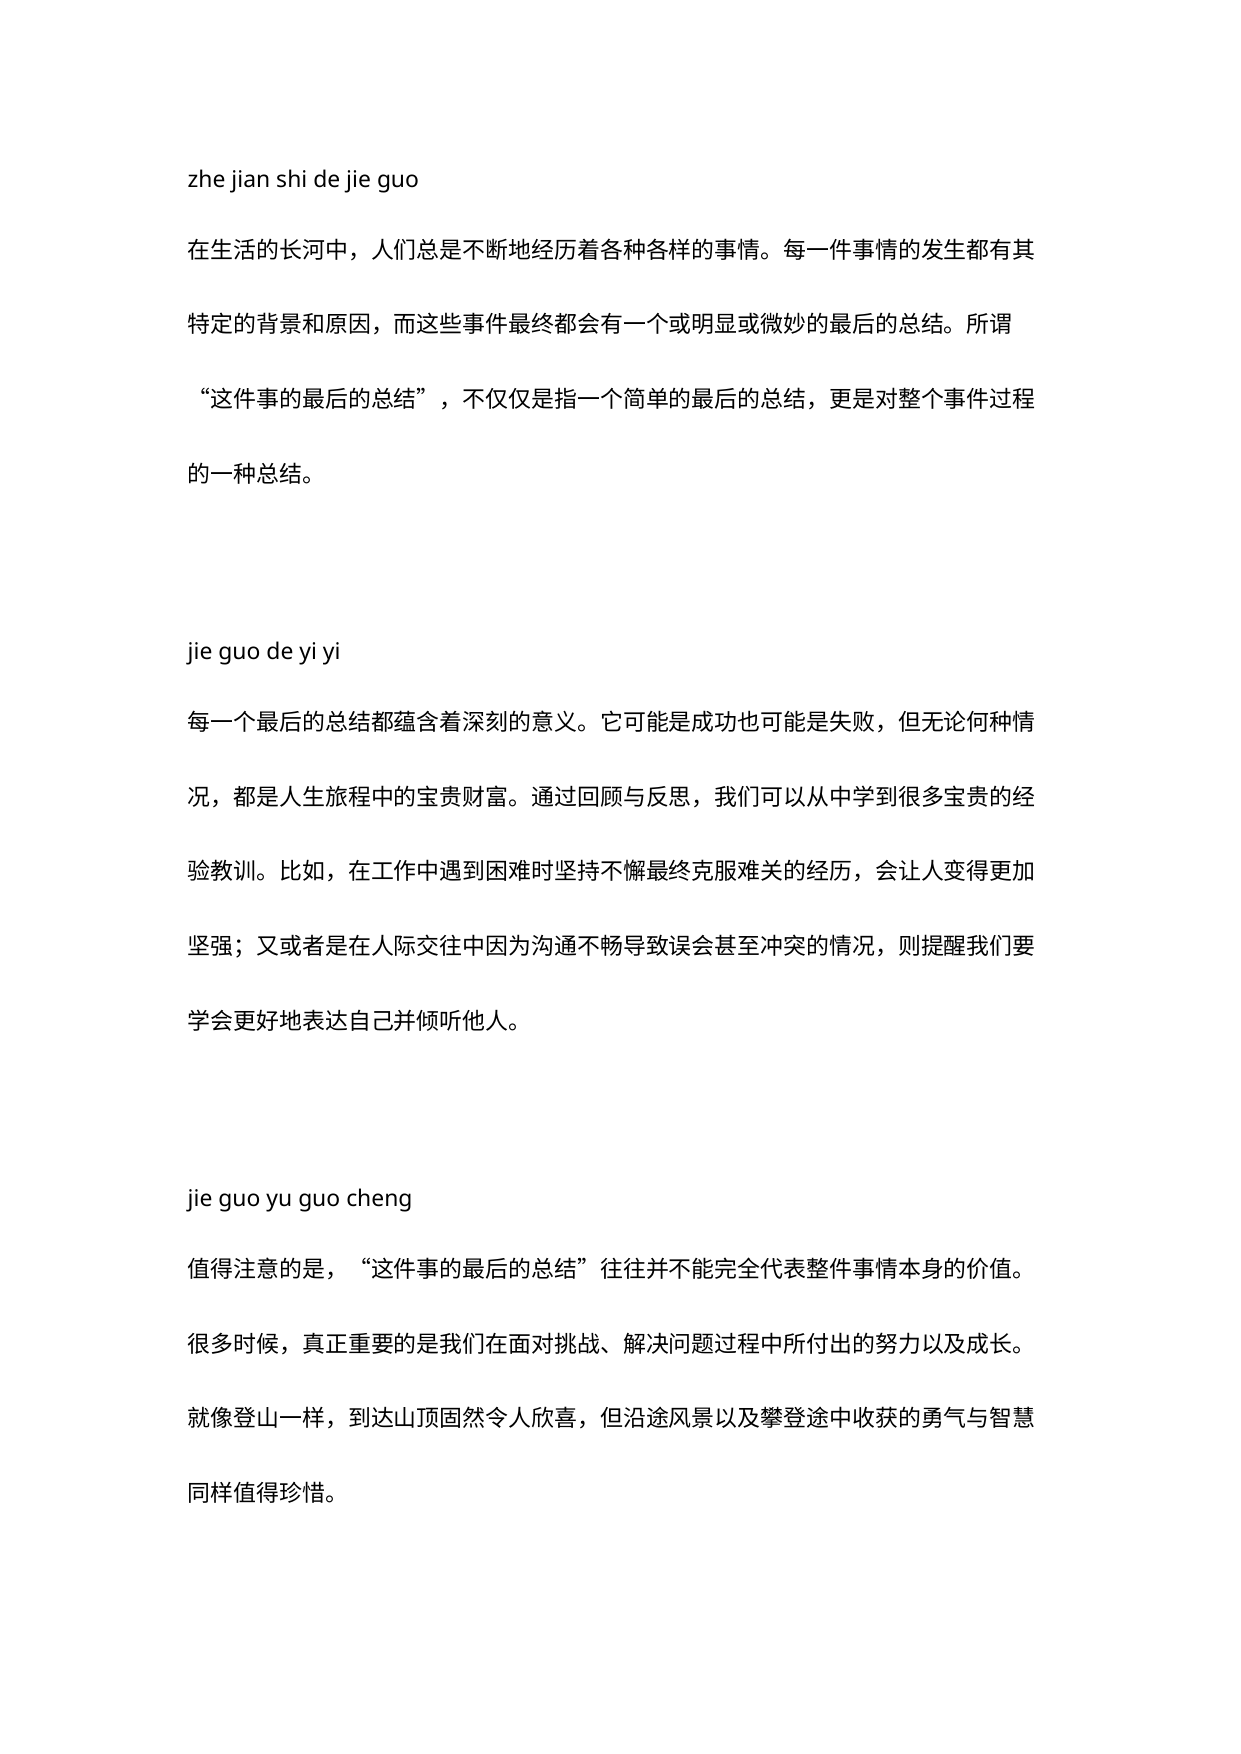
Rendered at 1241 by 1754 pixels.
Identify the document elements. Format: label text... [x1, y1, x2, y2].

text 在生活的长河中，人们总是不断地经历着各种各样的事情。每一件事情的发生都有其特定的背景和原因，而这些事件最终都会有一个或明显或微妙的最后的总结。所谓“这件事的最后的总结”，不仅仅是指一个简单的最后的总结，更是对整个事件过程的一种总结。 [187, 216, 1053, 505]
text zhe jian shi de jie guo [187, 162, 1053, 194]
text jie guo yu guo cheng [187, 1181, 1053, 1213]
text 每一个最后的总结都蕴含着深刻的意义。它可能是成功也可能是失败，但无论何种情况，都是人生旅程中的宝贵财富。通过回顾与反思，我们可以从中学到很多宝贵的经验教训。比如，在工作中遇到困难时坚持不懈最终克服难关的经历，会让人变得更加坚强；又或者是在人际交往中因为沟通不畅导致误会甚至冲突的情况，则提醒我们要学会更好地表达自己并倾听他人。 [187, 688, 1053, 1052]
text jie guo de yi yi [187, 634, 1053, 667]
text 值得注意的是，“这件事的最后的总结”往往并不能完全代表整件事情本身的价值。很多时候，真正重要的是我们在面对挑战、解决问题过程中所付出的努力以及成长。就像登山一样，到达山顶固然令人欣喜，但沿途风景以及攀登途中收获的勇气与智慧同样值得珍惜。 [187, 1235, 1053, 1524]
